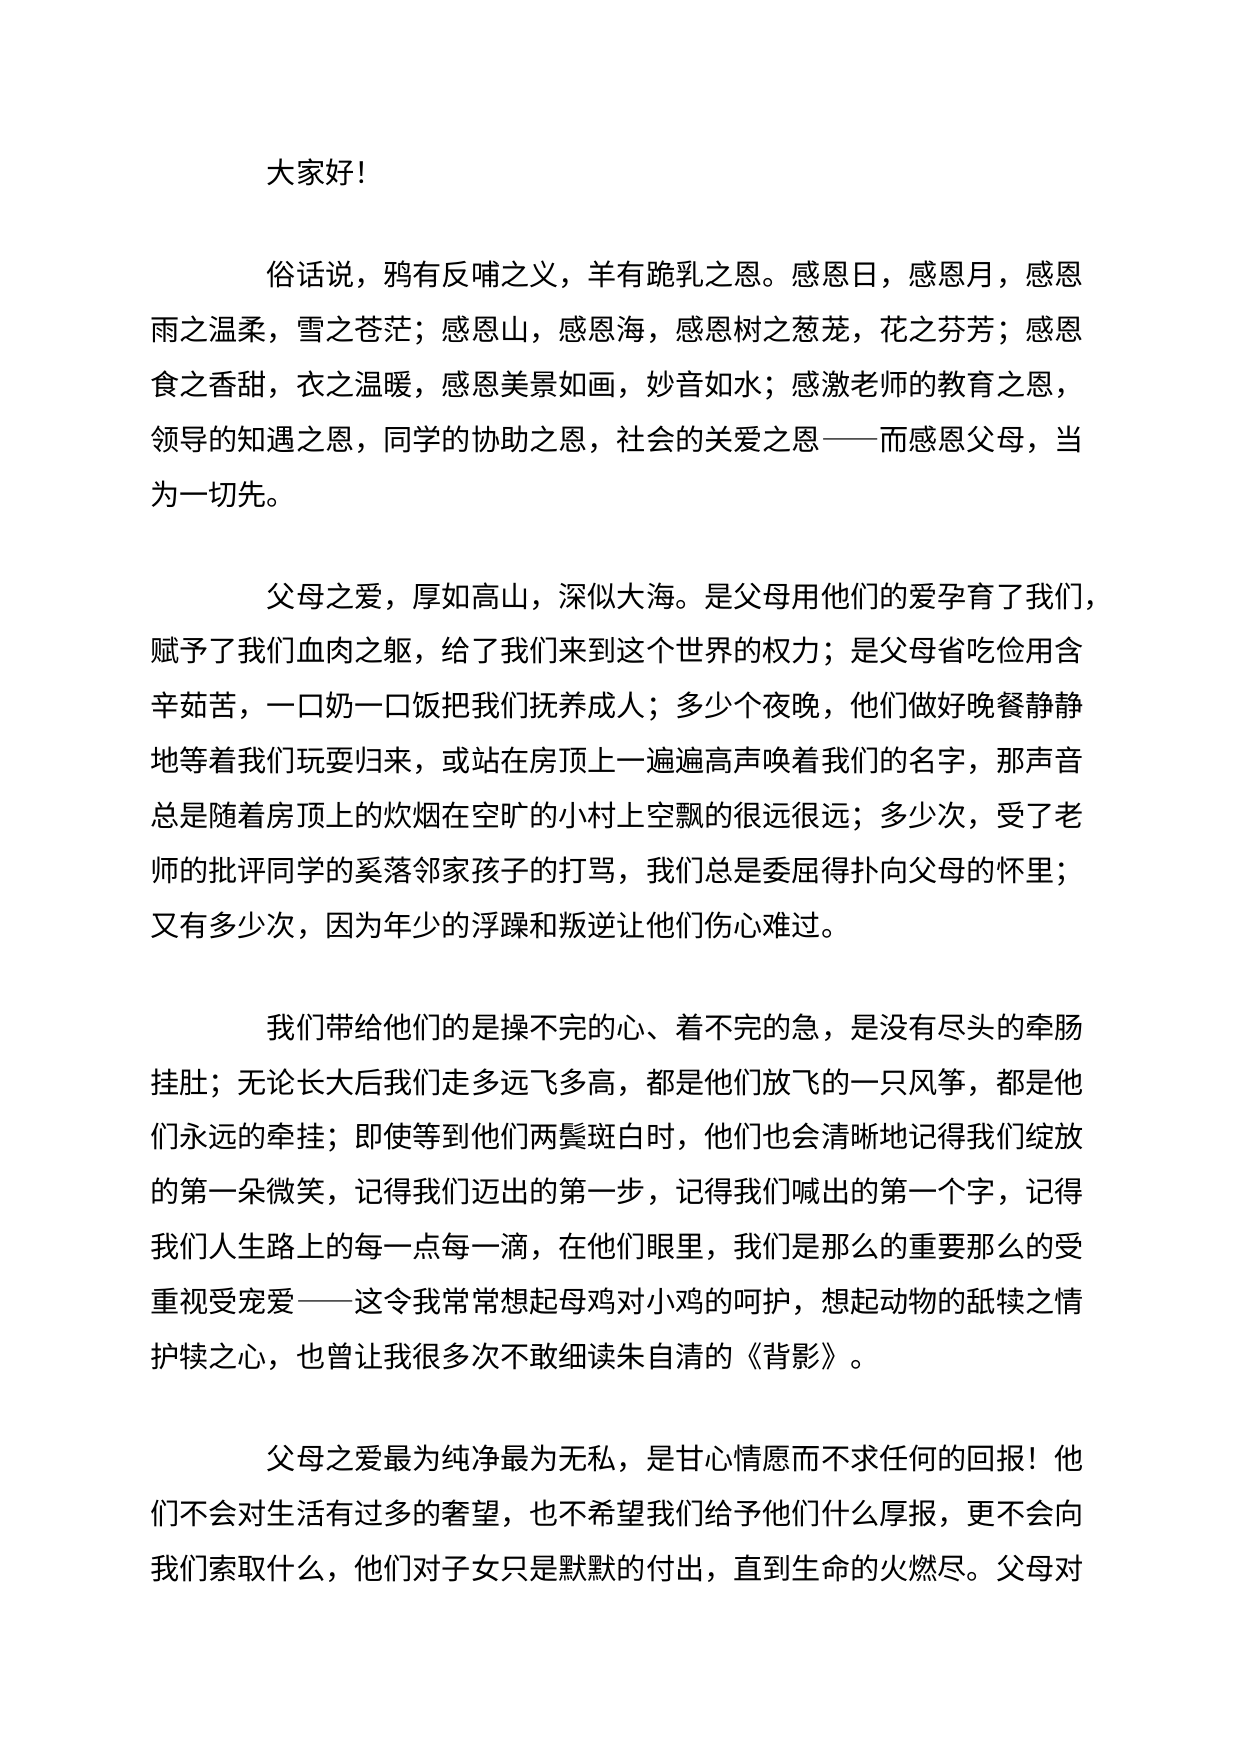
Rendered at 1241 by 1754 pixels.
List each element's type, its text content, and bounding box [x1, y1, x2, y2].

text 大家好！ [150, 150, 1090, 192]
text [150, 1435, 1090, 1587]
text 俗话说，鸦有反哺之义，羊有跪乳之恩。感恩日，感恩月，感恩雨之温柔，雪之苍茫；感恩山，感恩海，感恩树之葱茏，花之芬芳；感恩食之香甜，衣之温暖，感恩美景如画，妙音如水；感激老师的教育之恩，领导的知遇之恩，同学的协助之恩，社会的关爱之恩——而感恩父母，当为一切先。 [150, 252, 1090, 514]
text 我们带给他们的是操不完的心、着不完的急，是没有尽头的牵肠挂肚；无论长大后我们走多远飞多高，都是他们放飞的一只风筝，都是他们永远的牵挂；即使等到他们两鬓斑白时，他们也会清晰地记得我们绽放的第一朵微笑，记得我们迈出的第一步，记得我们喊出的第一个字，记得我们人生路上的每一点每一滴，在他们眼里，我们是那么的重要那么的受重视受宠爱——这令我常常想起母鸡对小鸡的呵护，想起动物的舐犊之情护犊之心，也曾让我很多次不敢细读朱自清的《背影》。 [150, 1004, 1090, 1376]
text 父母之爱，厚如高山，深似大海。是父母用他们的爱孕育了我们，赋予了我们血肉之躯，给了我们来到这个世界的权力；是父母省吃俭用含辛茹苦，一口奶一口饭把我们抚养成人；多少个夜晚，他们做好晚餐静静地等着我们玩耍归来，或站在房顶上一遍遍高声唤着我们的名字，那声音总是随着房顶上的炊烟在空旷的小村上空飘的很远很远；多少次，受了老师的批评同学的奚落邻家孩子的打骂，我们总是委屈得扑向父母的怀里；又有多少次，因为年少的浮躁和叛逆让他们伤心难过。 [150, 573, 1090, 945]
